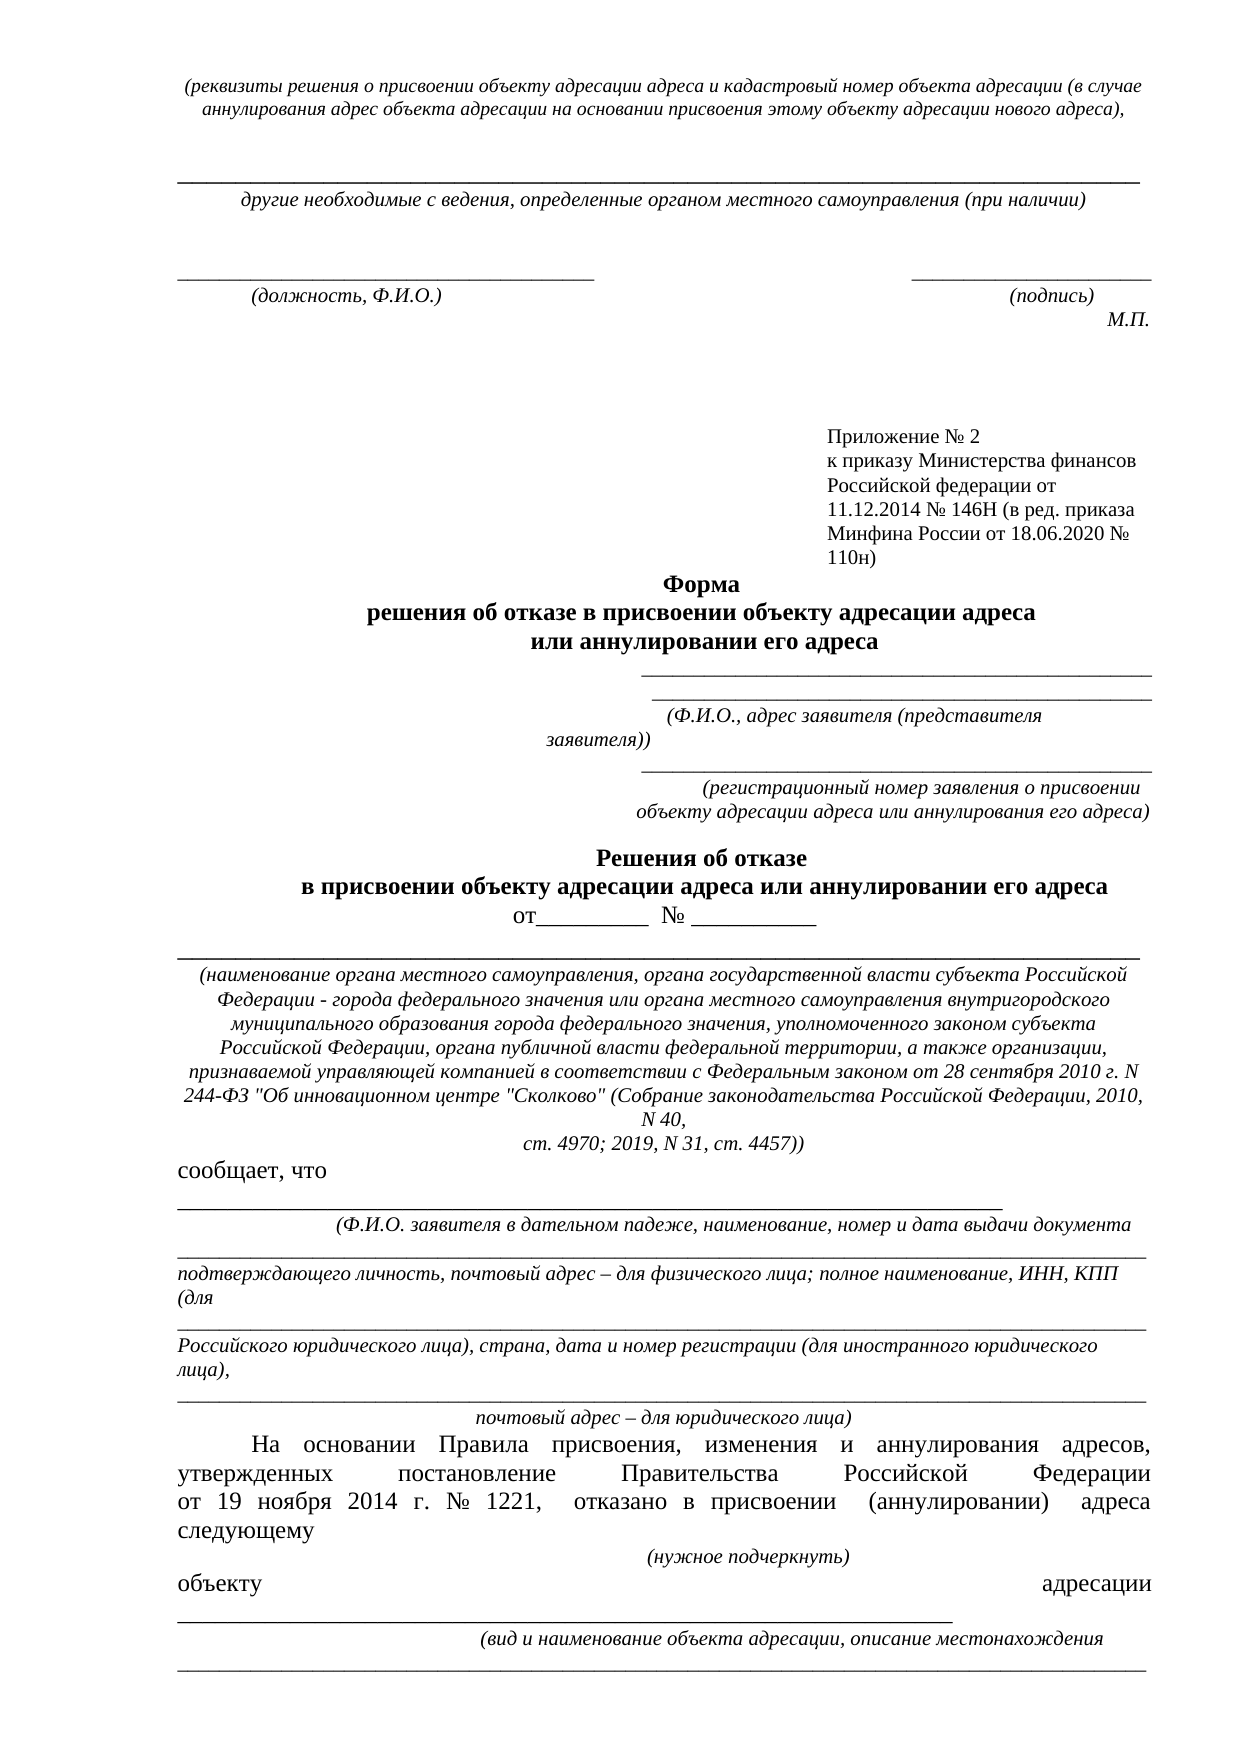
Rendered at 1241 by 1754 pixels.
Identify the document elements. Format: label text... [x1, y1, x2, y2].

text подтверждающего личность, почтовый адрес – для физического лица; полное наименование, ИНН, КПП (для [177, 1261, 1152, 1309]
text __________________________________________________________________ [177, 153, 1152, 187]
text _________________________________________________ [177, 751, 1152, 775]
text _____________________________________________________________________________________________ [177, 1236, 1152, 1261]
text (нужное подчеркнуть) [177, 1544, 1152, 1568]
text к приказу Министерства финансов Российской федерации от 11.12.2014 № 146Н (в ред. приказа Минфина России от 18.06.2020 № 110н) [827, 448, 1152, 569]
text (Ф.И.О. заявителя в дательном падеже, наименование, номер и дата выдачи документа [177, 1212, 1152, 1236]
text почтовый адрес – для юридического лица) [177, 1405, 1152, 1429]
text (реквизиты решения о присвоении объекту адресации адреса и кадастровый номер объекта адресации (в случае аннулирования адрес объекта адресации на основании присвоения этому объекту адресации нового адреса), [177, 74, 1152, 119]
text Решения об отказе [177, 843, 1152, 871]
text ________________________________________ _______________________ [177, 259, 1152, 283]
text от_________ № __________ [177, 900, 1152, 929]
text Форма [177, 569, 1152, 597]
text Российского юридического лица), страна, дата и номер регистрации (для иностранного юридического лица), [177, 1333, 1152, 1381]
text М.П. [177, 307, 1152, 331]
text _____________________________________________________________________________________________ [177, 1309, 1152, 1333]
text _____________________________________________________________________________________________ [177, 1381, 1152, 1405]
text (Ф.И.О., адрес заявителя (представителя заявителя)) [546, 703, 1152, 751]
text или аннулировании его адреса [177, 626, 1152, 655]
text (вид и наименование объекта адресации, описание местонахождения [177, 1626, 1152, 1649]
text (должность, Ф.И.О.) (подпись) [177, 283, 1152, 307]
text ст. 4970; 2019, N 31, ст. 4457)) [177, 1131, 1152, 1155]
text На основании Правила присвоения, изменения и аннулирования адресов, утвержденных постановление Правительства Российской Федерации от 19 ноября 2014 г. № 1221, отказано в присвоении (аннулировании) адреса следующему [177, 1429, 1152, 1544]
text Приложение № 2 [827, 424, 1152, 448]
text другие необходимые с ведения, определенные органом местного самоуправления (при наличии) [177, 187, 1152, 211]
text в присвоении объекту адресации адреса или аннулировании его адреса [177, 871, 1152, 900]
text _________________________________________________ [177, 655, 1152, 679]
text ________________________________________________ [177, 679, 1152, 703]
text решения об отказе в присвоении объекту адресации адреса [177, 597, 1152, 626]
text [177, 1649, 1152, 1674]
text (регистрационный номер заявления о присвоении [620, 775, 1152, 799]
text __________________________________________________________________ [177, 929, 1152, 962]
text (наименование органа местного самоуправления, органа государственной власти субъекта Российской Федерации - города федерального значения или органа местного самоуправления внутригородского муниципального образования города федерального значения, уполномоченного законом субъекта Российской Федерации, органа публичной власти федеральной территории, а также организации, признаваемой управляющей компанией в соответствии с Федеральным законом от 28 сентября 2010 г. N 244-ФЗ "Об инновационном центре "Сколково" (Собрание законодательства Российской Федерации, 2010, N 40, [177, 962, 1152, 1131]
text объекту адресации адреса или аннулирования его адреса) [177, 799, 1152, 823]
text сообщает, что __________________________________________________________________ [177, 1155, 1152, 1212]
text объекту адресации ______________________________________________________________ [177, 1568, 1152, 1626]
